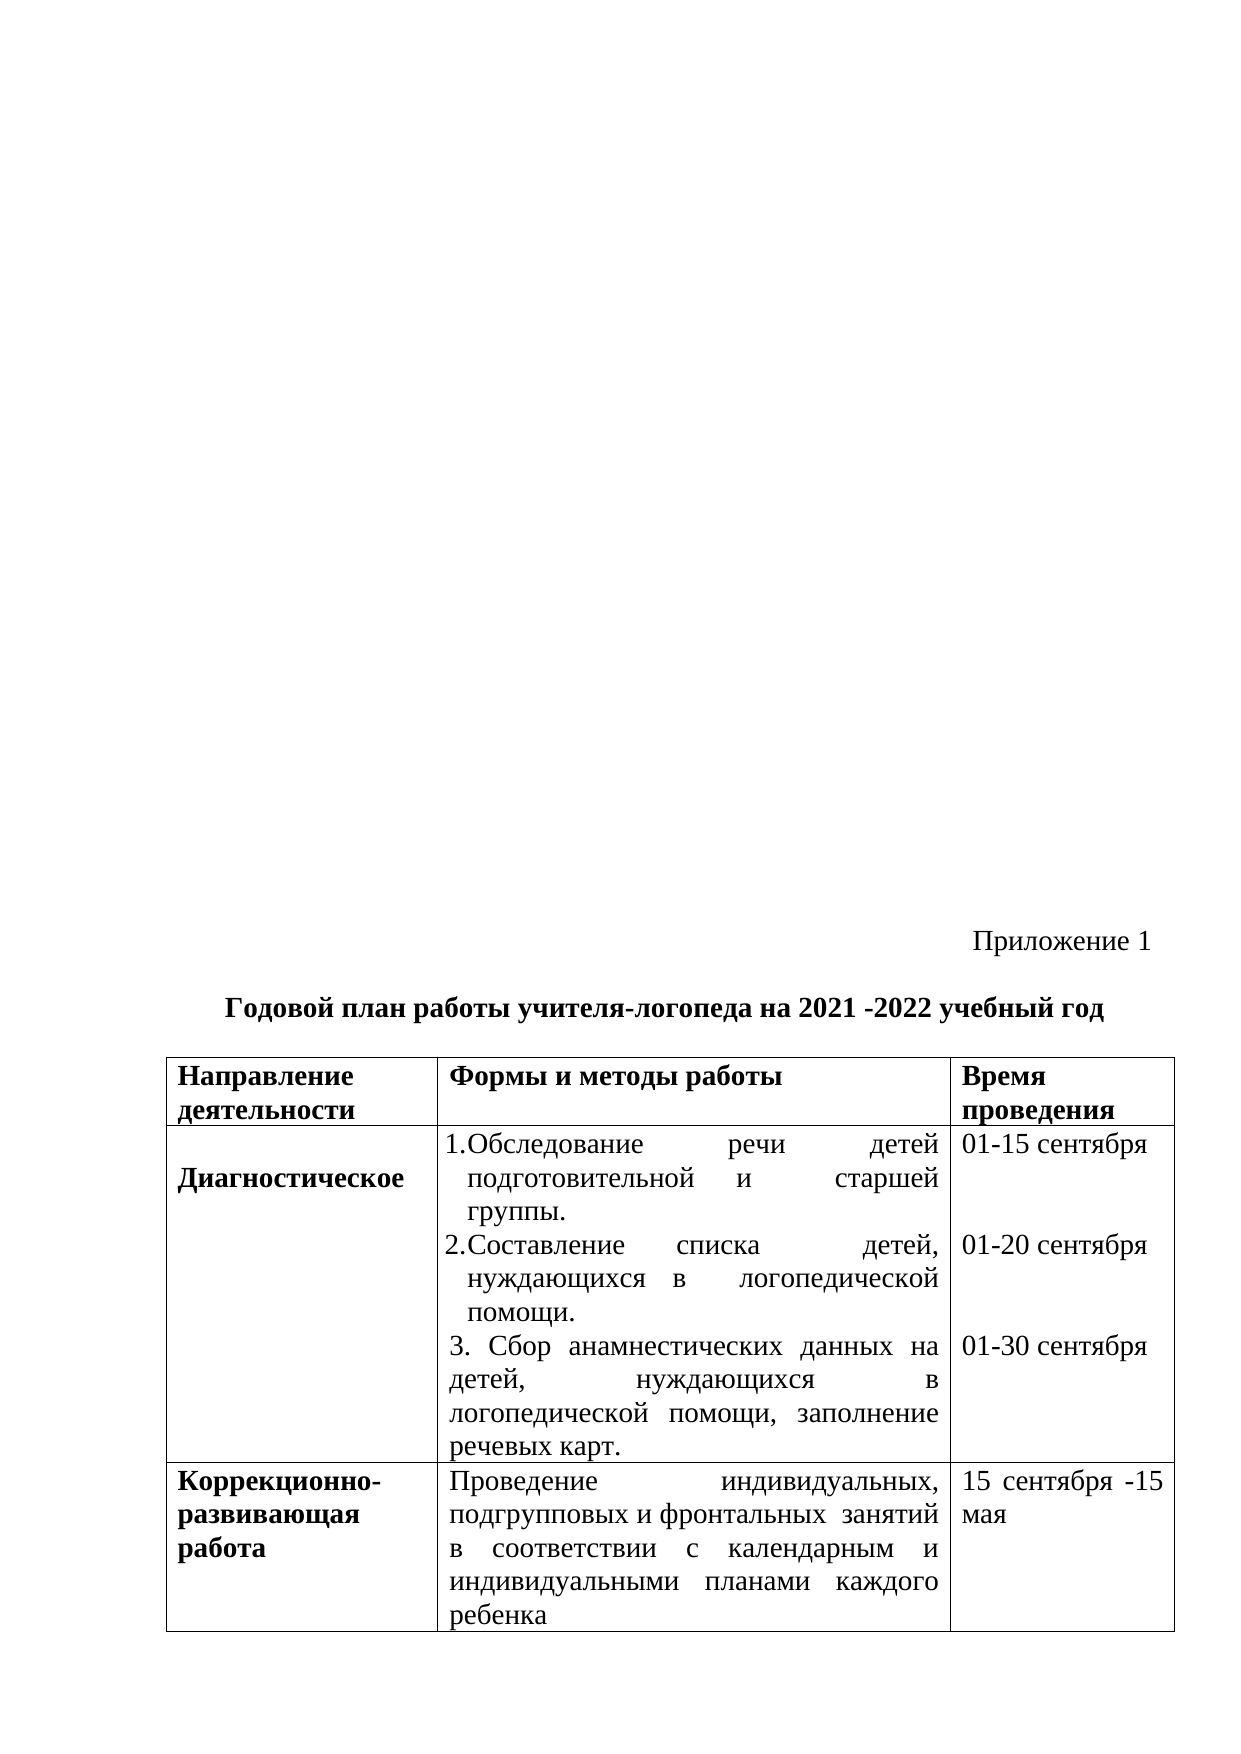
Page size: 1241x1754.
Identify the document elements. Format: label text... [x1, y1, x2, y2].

text Приложение 1 [326, 923, 1152, 957]
text Годовой план работы учителя-логопеда на 2021 -2022 учебный год [177, 990, 1152, 1024]
table_cell Диагностическое [167, 1126, 437, 1462]
table_header Формы и методы работы [438, 1058, 950, 1125]
table_header Направление деятельности [167, 1058, 437, 1125]
table_cell 01-15 сентября 01-20 сентября 01-30 сентября [951, 1126, 1174, 1462]
table_cell Обследование речи детей подготовительной и старшей группы. Составление списка детей, нуждающихся в логопедической помощи. 3. Сбор анамнестических данных на детей, нуждающихся в логопедической помощи, заполнение речевых карт. [438, 1126, 950, 1462]
table_cell Проведение индивидуальных, подгрупповых и фронтальных занятий в соответствии с календарным и индивидуальными планами каждого ребенка [438, 1463, 950, 1631]
table_header Время проведения [951, 1058, 1174, 1125]
table_cell 15 сентября -15 мая [951, 1463, 1174, 1631]
table_cell Коррекционно-развивающая работа [167, 1463, 437, 1631]
